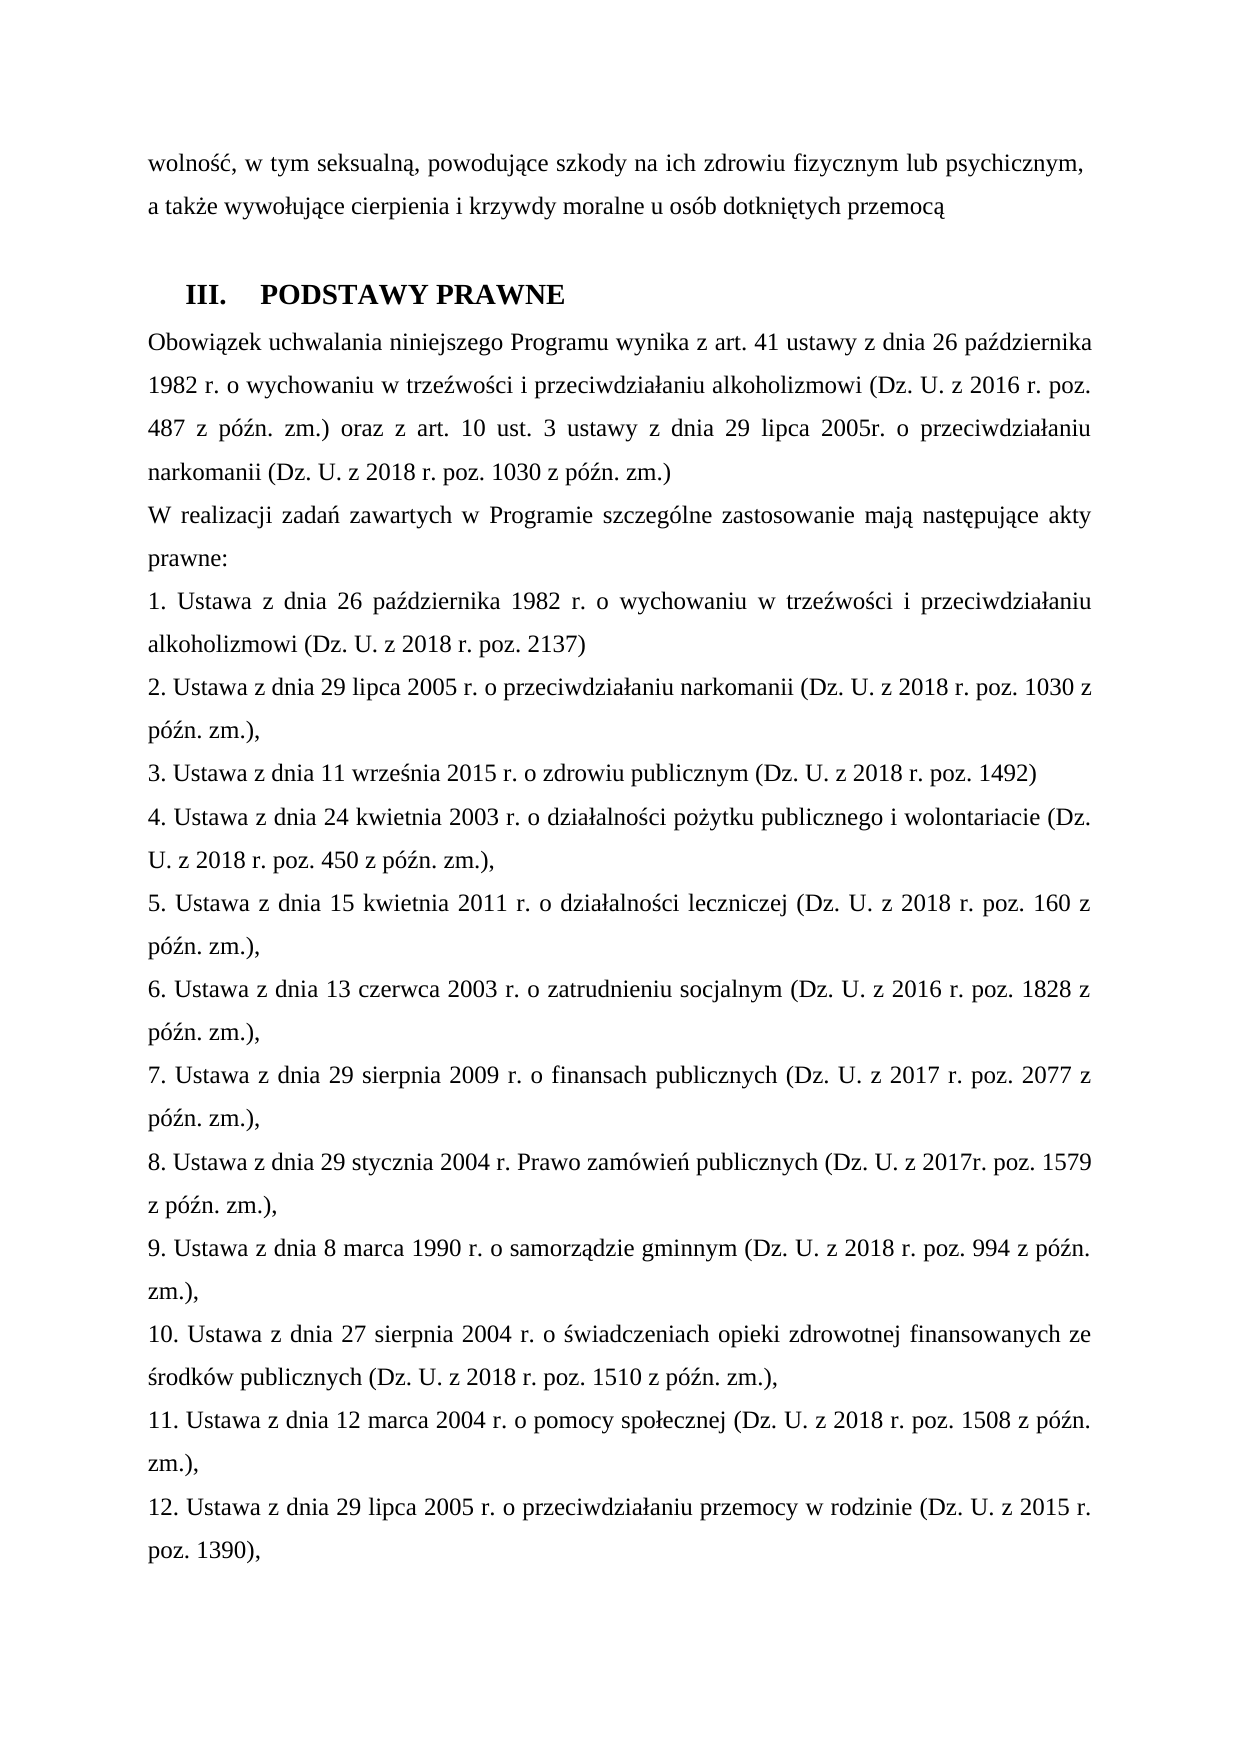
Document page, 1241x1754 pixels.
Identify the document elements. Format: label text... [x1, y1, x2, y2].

text 7. Ustawa z dnia 29 sierpnia 2009 r. o finansach publicznych (Dz. U. z 2017 r. poz. 2077 z późn. zm.), [148, 1060, 1093, 1132]
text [148, 148, 1093, 219]
text 11. Ustawa z dnia 12 marca 2004 r. o pomocy społecznej (Dz. U. z 2018 r. poz. 1508 z późn. zm.), [148, 1405, 1093, 1477]
text W realizacji zadań zawartych w Programie szczególne zastosowanie mają następujące akty prawne: [148, 500, 1093, 572]
text Obowiązek uchwalania niniejszego Programu wynika z art. 41 ustawy z dnia 26 października 1982 r. o wychowaniu w trzeźwości i przeciwdziałaniu alkoholizmowi (Dz. U. z 2016 r. poz. 487 z późn. zm.) oraz z art. 10 ust. 3 ustawy z dnia 29 lipca 2005r. o przeciwdziałaniu narkomanii (Dz. U. z 2018 r. poz. 1030 z późn. zm.) [148, 327, 1093, 485]
list PODSTAWY PRAWNE [185, 277, 1093, 311]
text 3. Ustawa z dnia 11 września 2015 r. o zdrowiu publicznym (Dz. U. z 2018 r. poz. 1492) [148, 758, 1093, 787]
text 1. Ustawa z dnia 26 października 1982 r. o wychowaniu w trzeźwości i przeciwdziałaniu alkoholizmowi (Dz. U. z 2018 r. poz. 2137) [148, 586, 1093, 658]
text 2. Ustawa z dnia 29 lipca 2005 r. o przeciwdziałaniu narkomanii (Dz. U. z 2018 r. poz. 1030 z późn. zm.), [148, 672, 1093, 744]
text 8. Ustawa z dnia 29 stycznia 2004 r. Prawo zamówień publicznych (Dz. U. z 2017r. poz. 1579 z późn. zm.), [148, 1147, 1093, 1218]
text 9. Ustawa z dnia 8 marca 1990 r. o samorządzie gminnym (Dz. U. z 2018 r. poz. 994 z późn. zm.), [148, 1233, 1093, 1305]
text 6. Ustawa z dnia 13 czerwca 2003 r. o zatrudnieniu socjalnym (Dz. U. z 2016 r. poz. 1828 z późn. zm.), [148, 974, 1093, 1046]
text 10. Ustawa z dnia 27 sierpnia 2004 r. o świadczeniach opieki zdrowotnej finansowanych ze środków publicznych (Dz. U. z 2018 r. poz. 1510 z późn. zm.), [148, 1319, 1093, 1391]
text 12. Ustawa z dnia 29 lipca 2005 r. o przeciwdziałaniu przemocy w rodzinie (Dz. U. z 2015 r. poz. 1390), [148, 1492, 1093, 1563]
text 4. Ustawa z dnia 24 kwietnia 2003 r. o działalności pożytku publicznego i wolontariacie (Dz. U. z 2018 r. poz. 450 z późn. zm.), [148, 802, 1093, 873]
text 5. Ustawa z dnia 15 kwietnia 2011 r. o działalności leczniczej (Dz. U. z 2018 r. poz. 160 z późn. zm.), [148, 888, 1093, 960]
